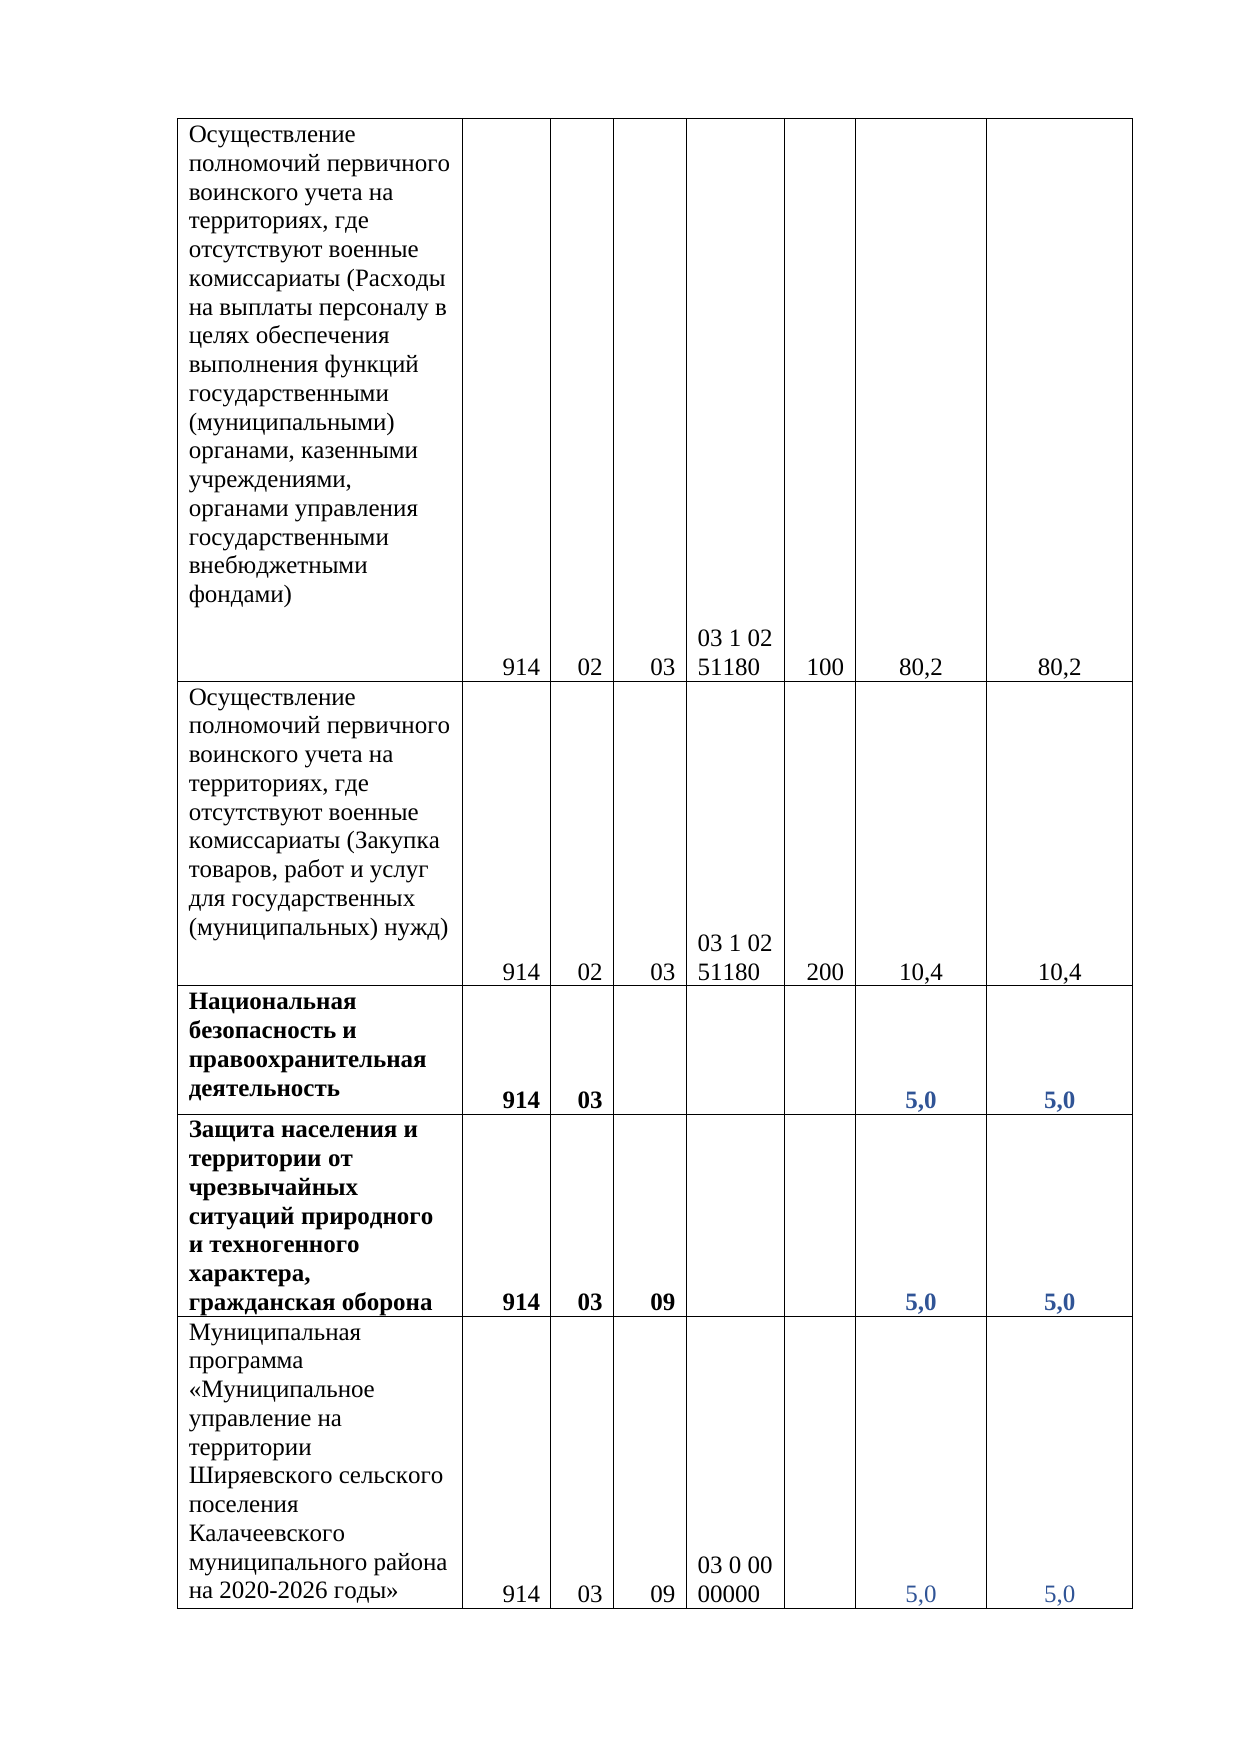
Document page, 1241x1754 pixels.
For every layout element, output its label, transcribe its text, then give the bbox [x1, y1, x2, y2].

table_cell 5,0 [856, 1115, 986, 1316]
table_cell 5,0 [856, 986, 986, 1113]
table_cell 914 [463, 986, 550, 1113]
table_cell [785, 1115, 855, 1316]
table_cell 10,4 [856, 682, 986, 985]
table_cell [687, 1115, 784, 1316]
table_cell 200 [785, 682, 855, 985]
table_cell 02 [551, 119, 613, 681]
table_cell 03 [614, 119, 686, 681]
table_cell 5,0 [987, 1115, 1132, 1316]
table_cell 03 1 02 51180 [687, 119, 784, 681]
table_cell 03 [551, 1317, 613, 1608]
table_cell 80,2 [856, 119, 986, 681]
table_cell 10,4 [987, 682, 1132, 985]
table_cell 5,0 [987, 986, 1132, 1113]
table_cell 03 0 00 00000 [687, 1317, 784, 1608]
table_cell 5,0 [856, 1317, 986, 1608]
table_cell Национальная безопасность и правоохранительная деятельность [178, 986, 462, 1113]
table_cell Осуществление полномочий первичного воинского учета на территориях, где отсутствуют военные комиссариаты (Расходы на выплаты персоналу в целях обеспечения выполнения функций государственными (муниципальными) органами, казенными учреждениями, органами управления государственными внебюджетными фондами) [178, 119, 462, 681]
table_cell 914 [463, 1317, 550, 1608]
table_cell 03 [551, 1115, 613, 1316]
table_cell [785, 986, 855, 1113]
table_cell 914 [463, 119, 550, 681]
table_cell 09 [614, 1317, 686, 1608]
table_cell 02 [551, 682, 613, 985]
table_cell 100 [785, 119, 855, 681]
table_cell 09 [614, 1115, 686, 1316]
table_cell [614, 986, 686, 1113]
table_cell Муниципальная программа «Муниципальное управление на территории Ширяевского сельского поселения Калачеевского муниципального района на 2020-2026 годы» [178, 1317, 462, 1608]
table_cell 914 [463, 1115, 550, 1316]
table_cell 914 [463, 682, 550, 985]
table_cell 5,0 [987, 1317, 1132, 1608]
table_cell Осуществление полномочий первичного воинского учета на территориях, где отсутствуют военные комиссариаты (Закупка товаров, работ и услуг для государственных (муниципальных) нужд) [178, 682, 462, 985]
table_cell 03 [551, 986, 613, 1113]
table_cell 03 1 02 51180 [687, 682, 784, 985]
table_cell Защита населения и территории от чрезвычайных ситуаций природного и техногенного характера, гражданская оборона [178, 1115, 462, 1316]
table_cell [687, 986, 784, 1113]
table_cell 80,2 [987, 119, 1132, 681]
table_cell 03 [614, 682, 686, 985]
table_cell [785, 1317, 855, 1608]
